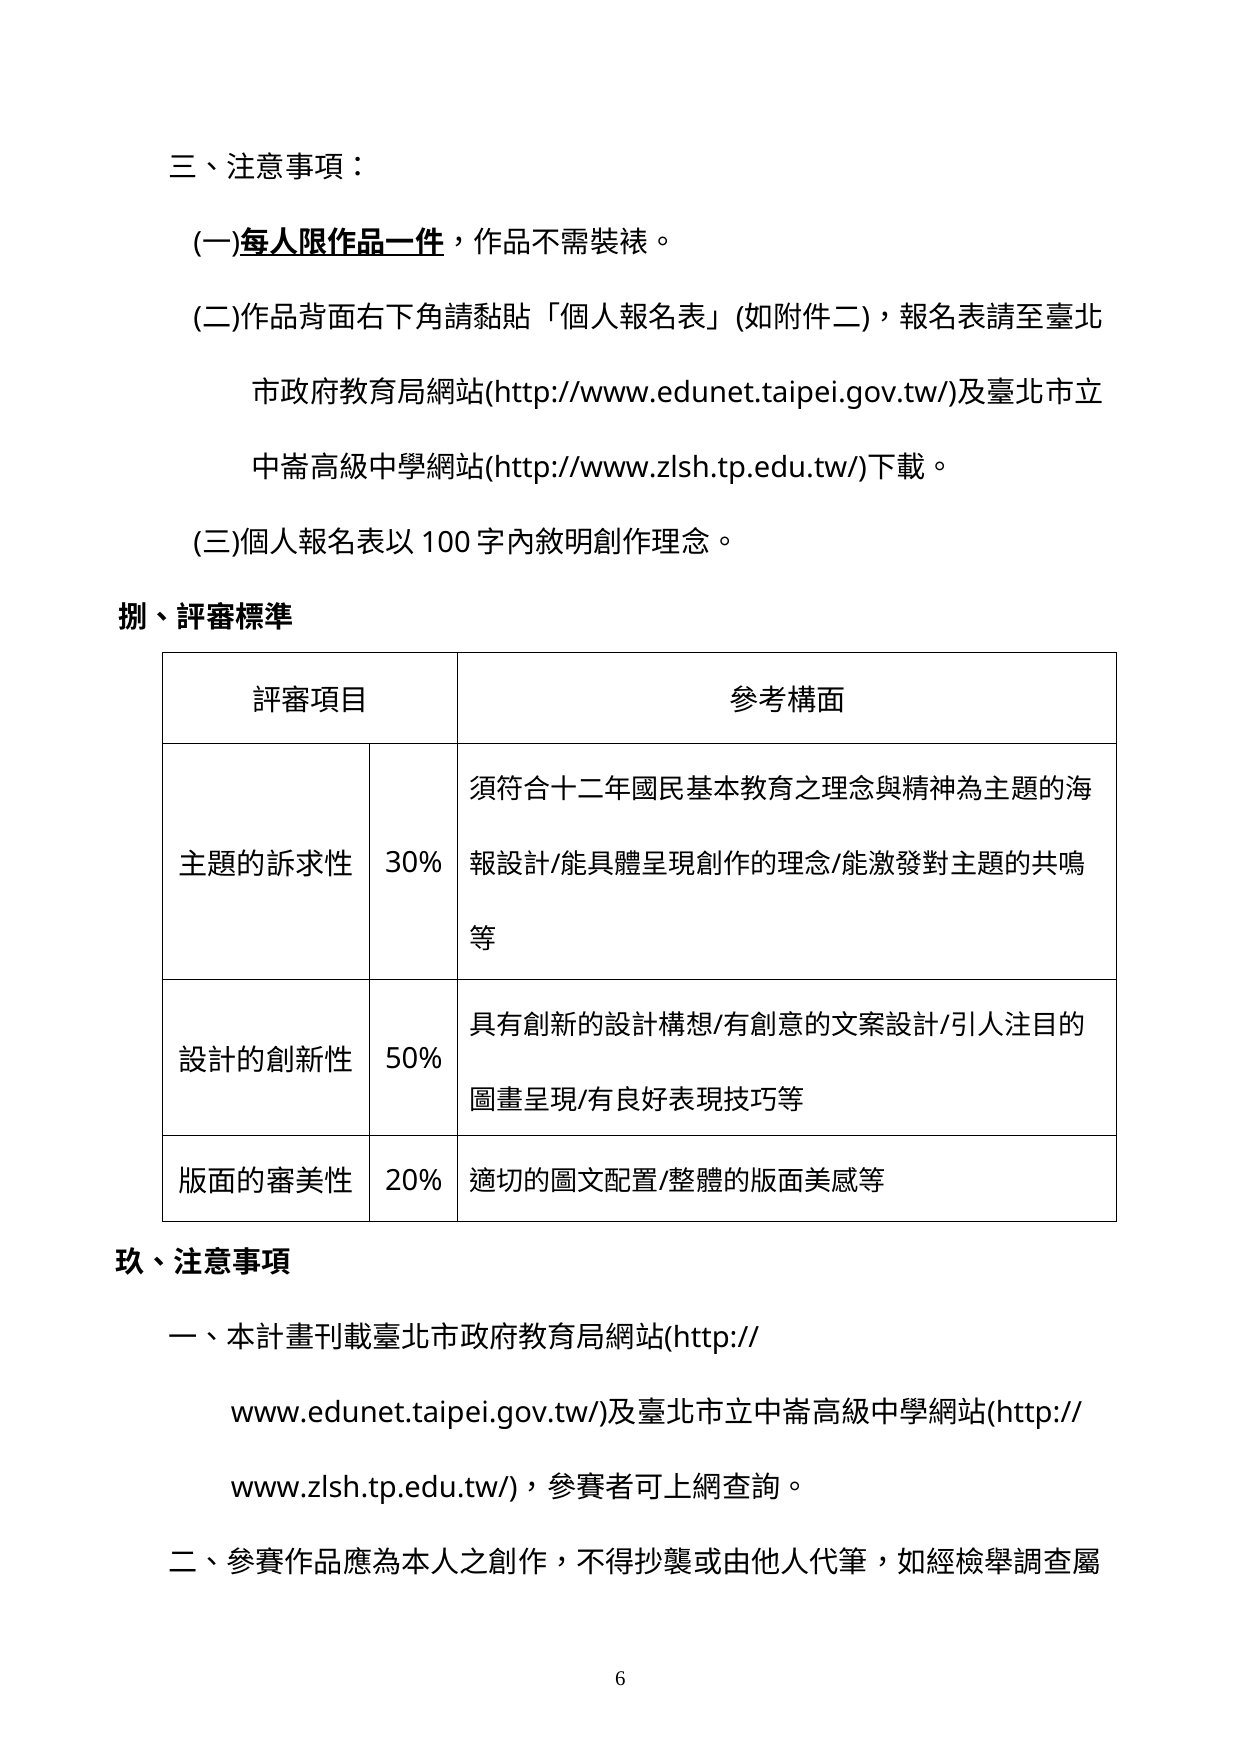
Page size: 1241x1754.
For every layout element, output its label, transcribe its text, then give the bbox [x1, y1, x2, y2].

text 玖、注意事項 [115, 1222, 1122, 1297]
table_header 評審項目 [163, 653, 457, 743]
text 捌、評審標準 [118, 577, 1122, 652]
table_cell 主題的訴求性 [163, 744, 369, 979]
table_cell 20% [370, 1136, 457, 1221]
table_cell 30% [370, 744, 457, 979]
text 三、注意事項： [168, 127, 1122, 202]
text (三)個人報名表以100字內敘明創作理念。 [193, 502, 1122, 577]
table_cell 適切的圖文配置/整體的版面美感等 [458, 1136, 1116, 1221]
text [168, 1522, 1122, 1597]
text (一)每人限作品一件，作品不需裝裱。 [193, 202, 1122, 277]
text (二)作品背面右下角請黏貼「個人報名表」(如附件二)，報名表請至臺北市政府教育局網站(http://www.edunet.taipei.gov.tw/)及臺北市立中崙高級中學網站(http://www.zlsh.tp.edu.tw/)下載。 [193, 277, 1122, 502]
table_cell 須符合十二年國民基本教育之理念與精神為主題的海報設計/能具體呈現創作的理念/能激發對主題的共鳴等 [458, 744, 1116, 979]
table_cell 具有創新的設計構想/有創意的文案設計/引人注目的圖畫呈現/有良好表現技巧等 [458, 980, 1116, 1135]
table_cell 50% [370, 980, 457, 1135]
text 一、本計畫刊載臺北市政府教育局網站(http://www.edunet.taipei.gov.tw/)及臺北市立中崙高級中學網站(http://www.zlsh.tp.edu.tw/)，參賽者可上網查詢。 [168, 1297, 1122, 1522]
table_header 參考構面 [458, 653, 1116, 743]
table_cell 設計的創新性 [163, 980, 369, 1135]
table_cell 版面的審美性 [163, 1136, 369, 1221]
